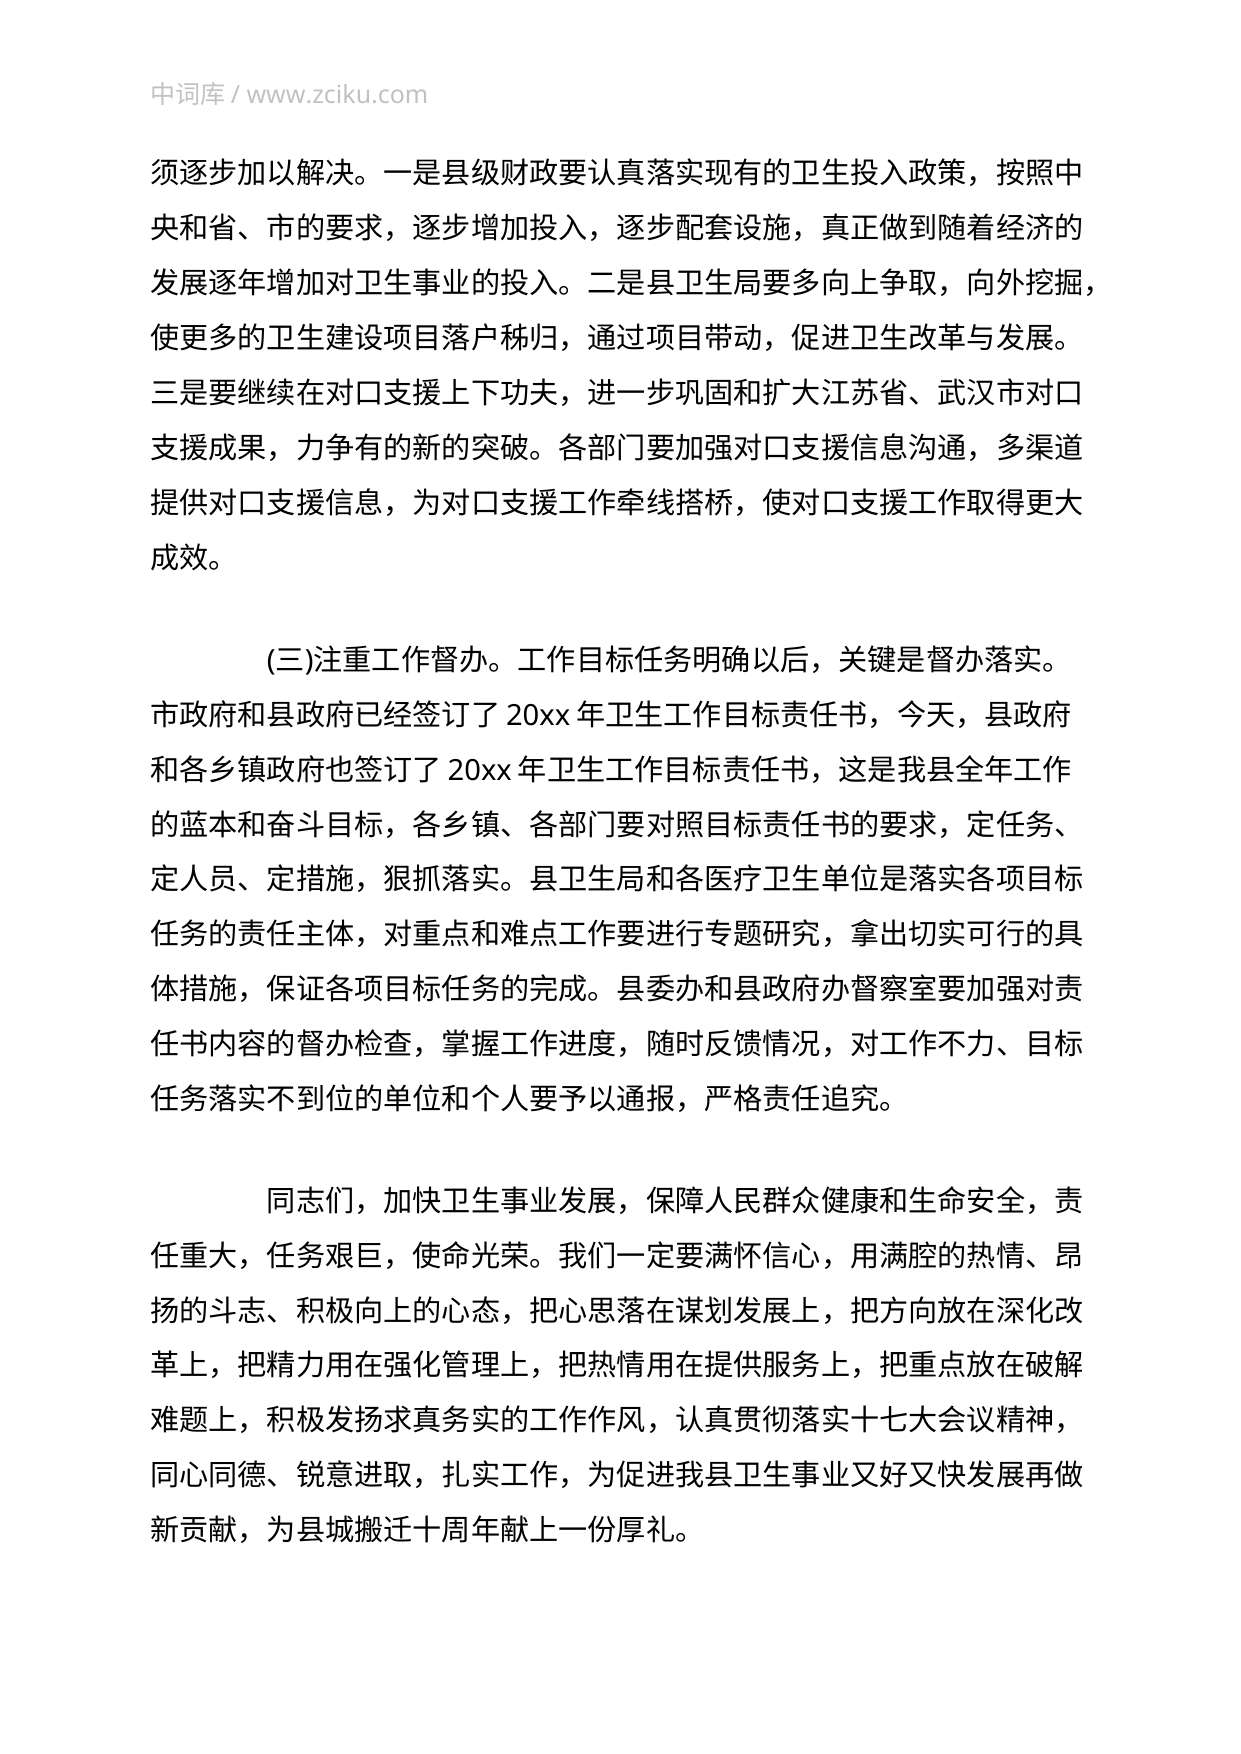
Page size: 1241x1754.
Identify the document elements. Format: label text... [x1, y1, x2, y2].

text 同志们，加快卫生事业发展，保障人民群众健康和生命安全，责任重大，任务艰巨，使命光荣。我们一定要满怀信心，用满腔的热情、昂扬的斗志、积极向上的心态，把心思落在谋划发展上，把方向放在深化改革上，把精力用在强化管理上，把热情用在提供服务上，把重点放在破解难题上，积极发扬求真务实的工作作风，认真贯彻落实十七大会议精神，同心同德、锐意进取，扎实工作，为促进我县卫生事业又好又快发展再做新贡献，为县城搬迁十周年献上一份厚礼。 [150, 1177, 1090, 1549]
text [150, 150, 1090, 577]
text (三)注重工作督办。工作目标任务明确以后，关键是督办落实。市政府和县政府已经签订了20xx年卫生工作目标责任书，今天，县政府和各乡镇政府也签订了20xx年卫生工作目标责任书，这是我县全年工作的蓝本和奋斗目标，各乡镇、各部门要对照目标责任书的要求，定任务、定人员、定措施，狠抓落实。县卫生局和各医疗卫生单位是落实各项目标任务的责任主体，对重点和难点工作要进行专题研究，拿出切实可行的具体措施，保证各项目标任务的完成。县委办和县政府办督察室要加强对责任书内容的督办检查，掌握工作进度，随时反馈情况，对工作不力、目标任务落实不到位的单位和个人要予以通报，严格责任追究。 [150, 636, 1090, 1118]
